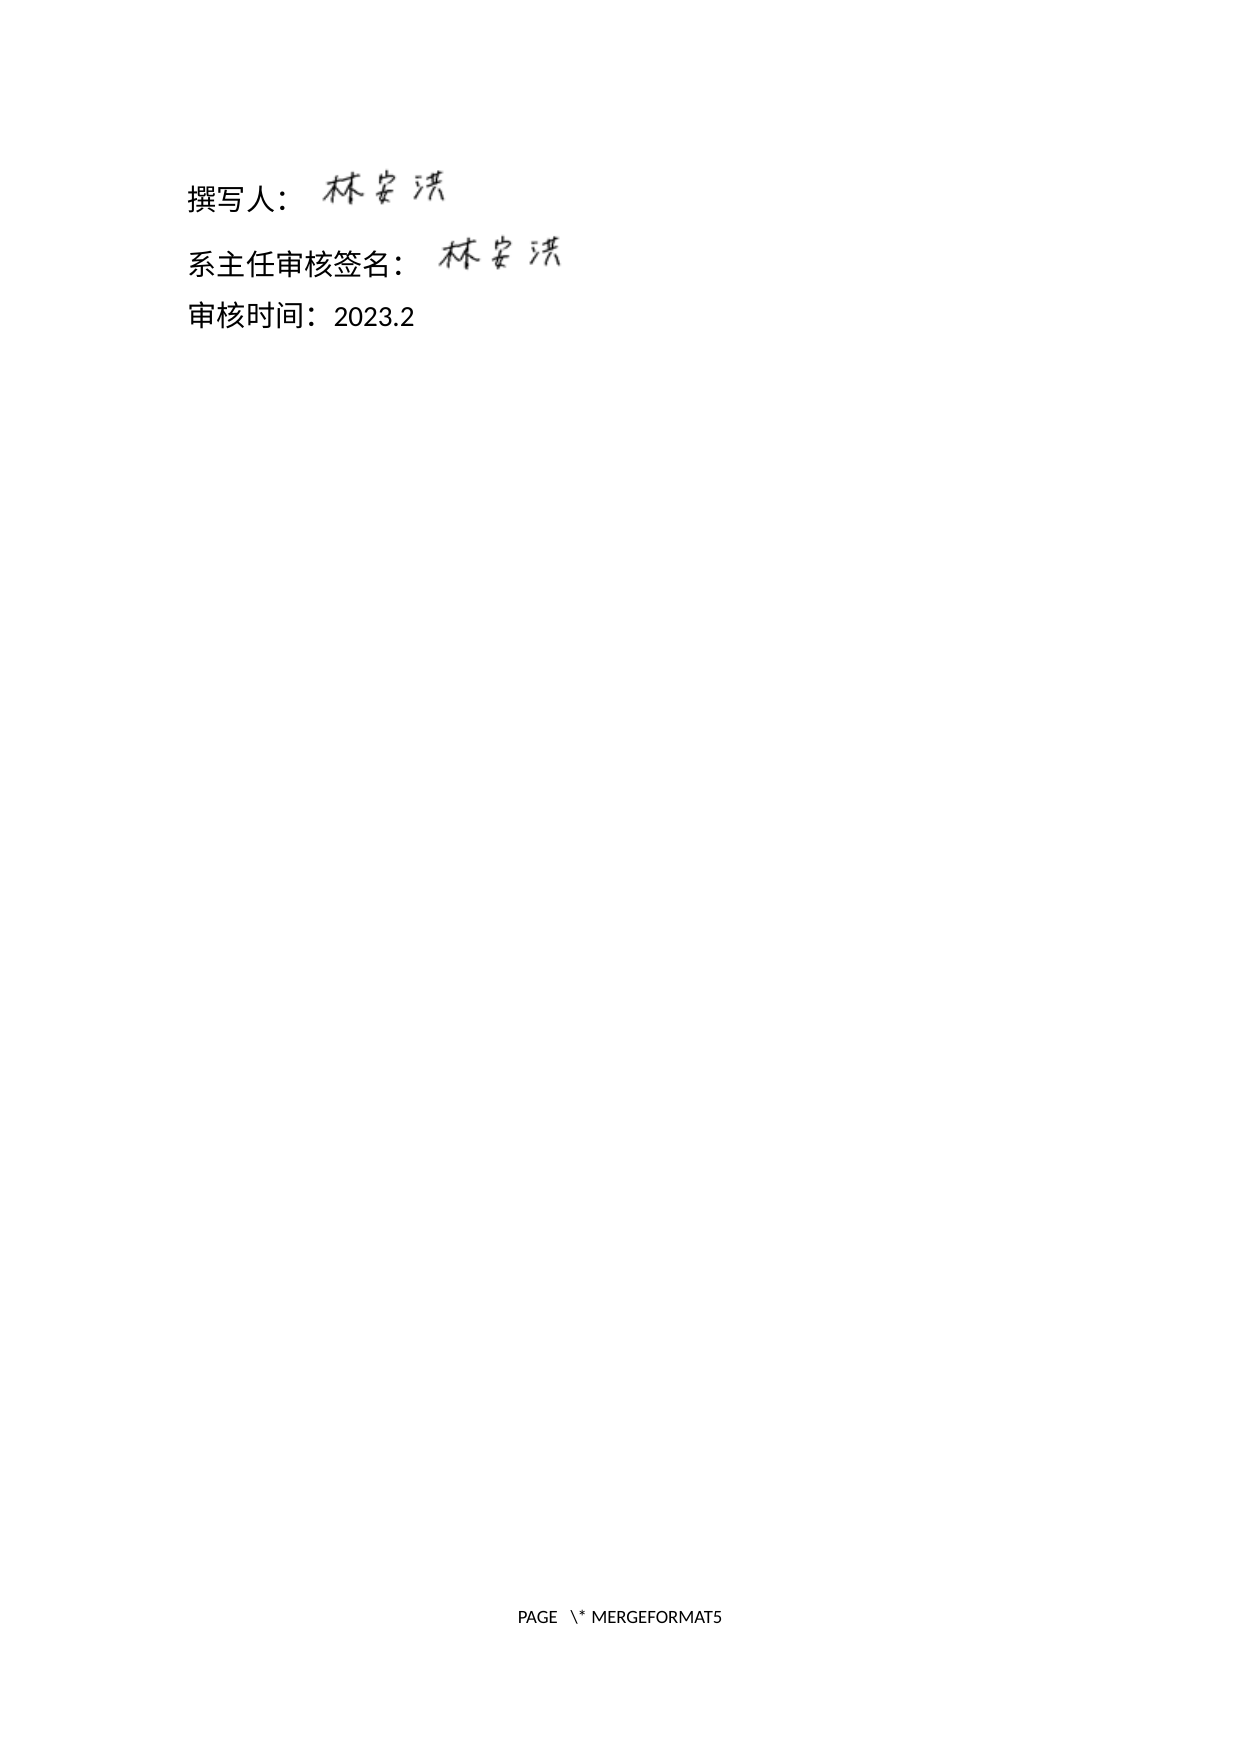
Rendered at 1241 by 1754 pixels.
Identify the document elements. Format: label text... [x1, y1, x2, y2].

text 撰写人： [187, 162, 1053, 219]
picture [420, 227, 585, 276]
text 审核时间：2023.2 [187, 293, 1053, 335]
picture [304, 162, 469, 211]
text 系主任审核签名： [187, 227, 1053, 284]
